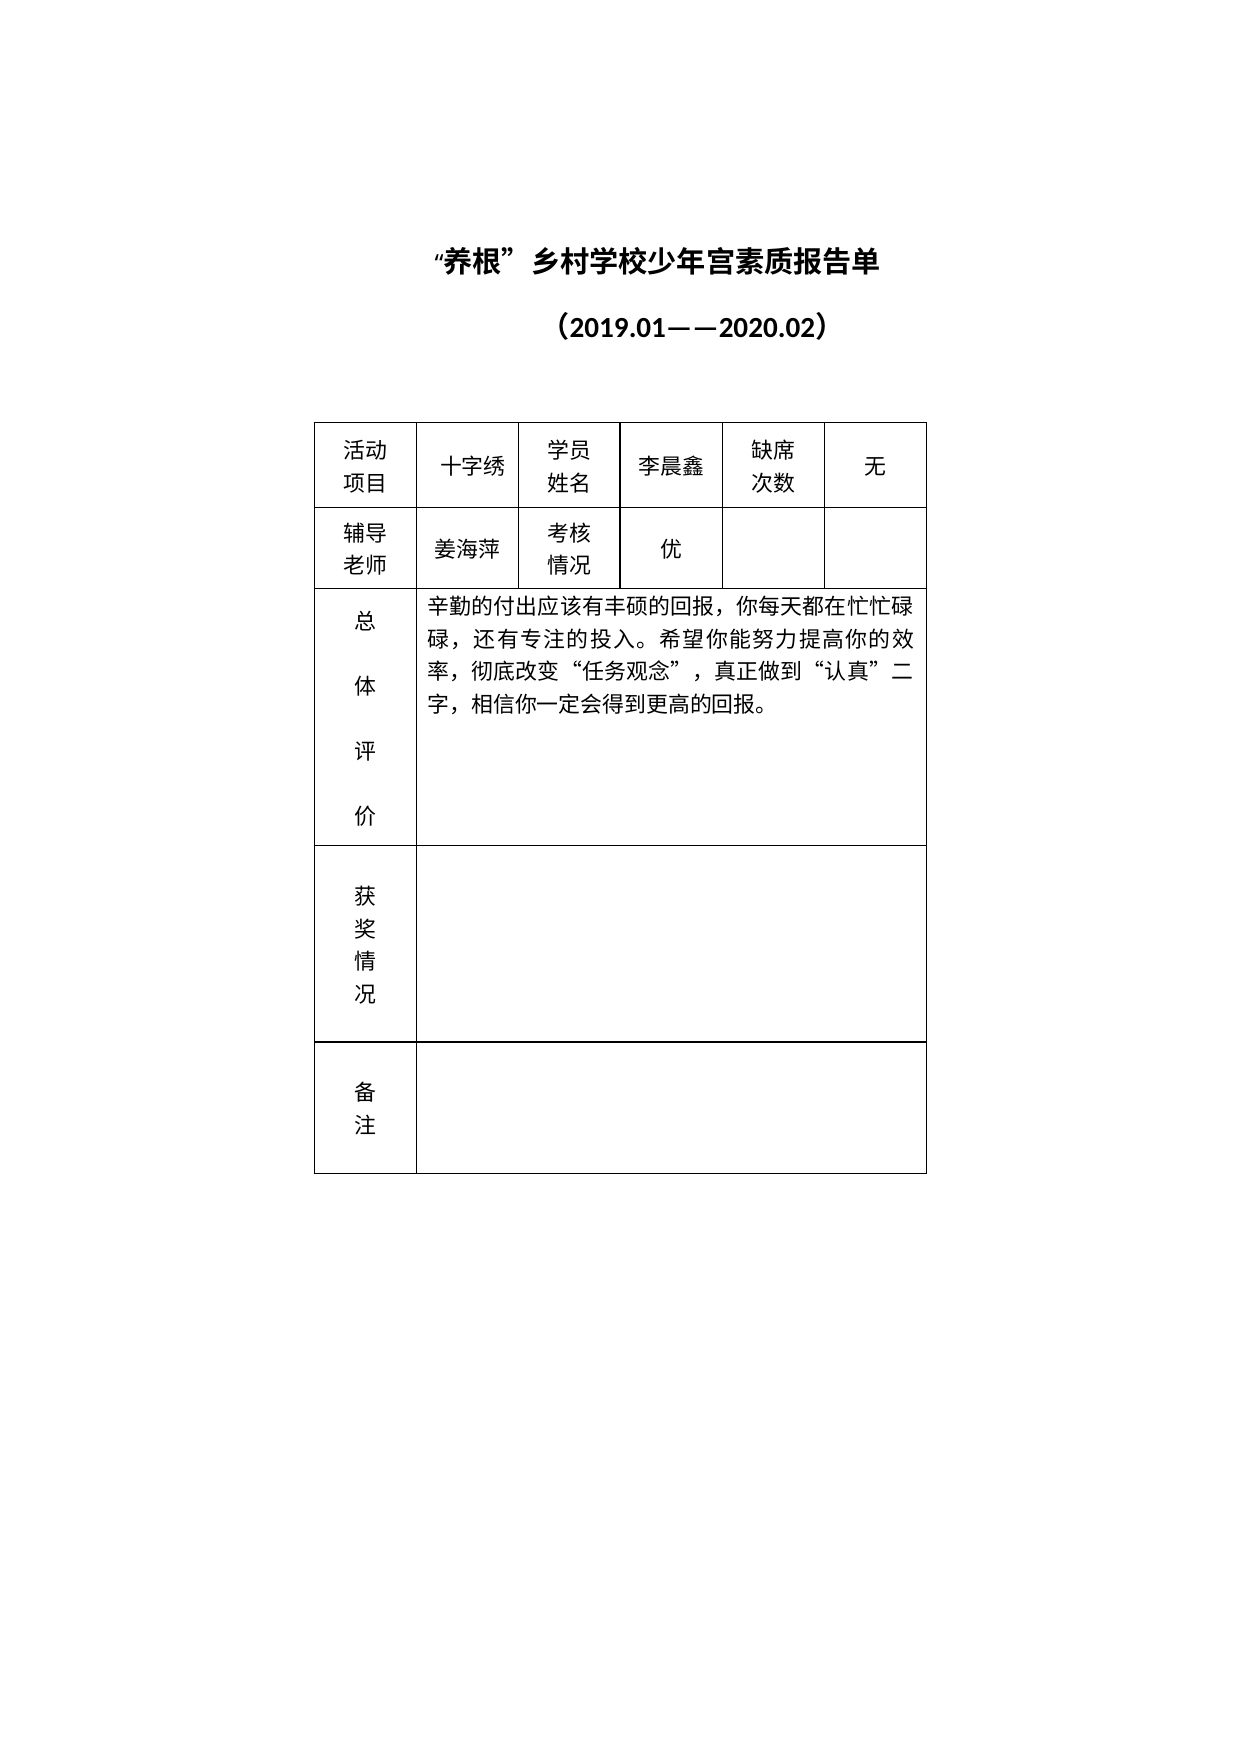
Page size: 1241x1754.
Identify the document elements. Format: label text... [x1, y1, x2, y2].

table_header 缺席 次数 [723, 423, 824, 507]
table_cell 考核 情况 [519, 508, 619, 588]
table_header 活动 项目 [315, 423, 416, 507]
table_cell [825, 508, 926, 588]
table_cell 姜海萍 [417, 508, 518, 588]
text （2019.01——2020.02） [187, 292, 1053, 357]
table_cell 总 体 评 价 [315, 589, 416, 845]
table_header 十字绣 [417, 423, 518, 507]
table_cell 优 [621, 508, 722, 588]
table_cell 获 奖 情 况 [315, 846, 416, 1041]
table_cell [723, 508, 824, 588]
table_cell 辛勤的付出应该有丰硕的回报，你每天都在忙忙碌碌，还有专注的投入。希望你能努力提高你的效率，彻底改变“任务观念”，真正做到“认真”二字，相信你一定会得到更高的回报。 [417, 589, 926, 845]
table_header 无 [825, 423, 926, 507]
table_cell [417, 846, 926, 1041]
table_cell 备 注 [315, 1043, 416, 1172]
text “养根”乡村学校少年宫素质报告单 [187, 227, 1053, 292]
table_cell 辅导 老师 [315, 508, 416, 588]
table_header 李晨鑫 [621, 423, 722, 507]
table_header 学员 姓名 [519, 423, 619, 507]
table_cell [417, 1043, 926, 1172]
